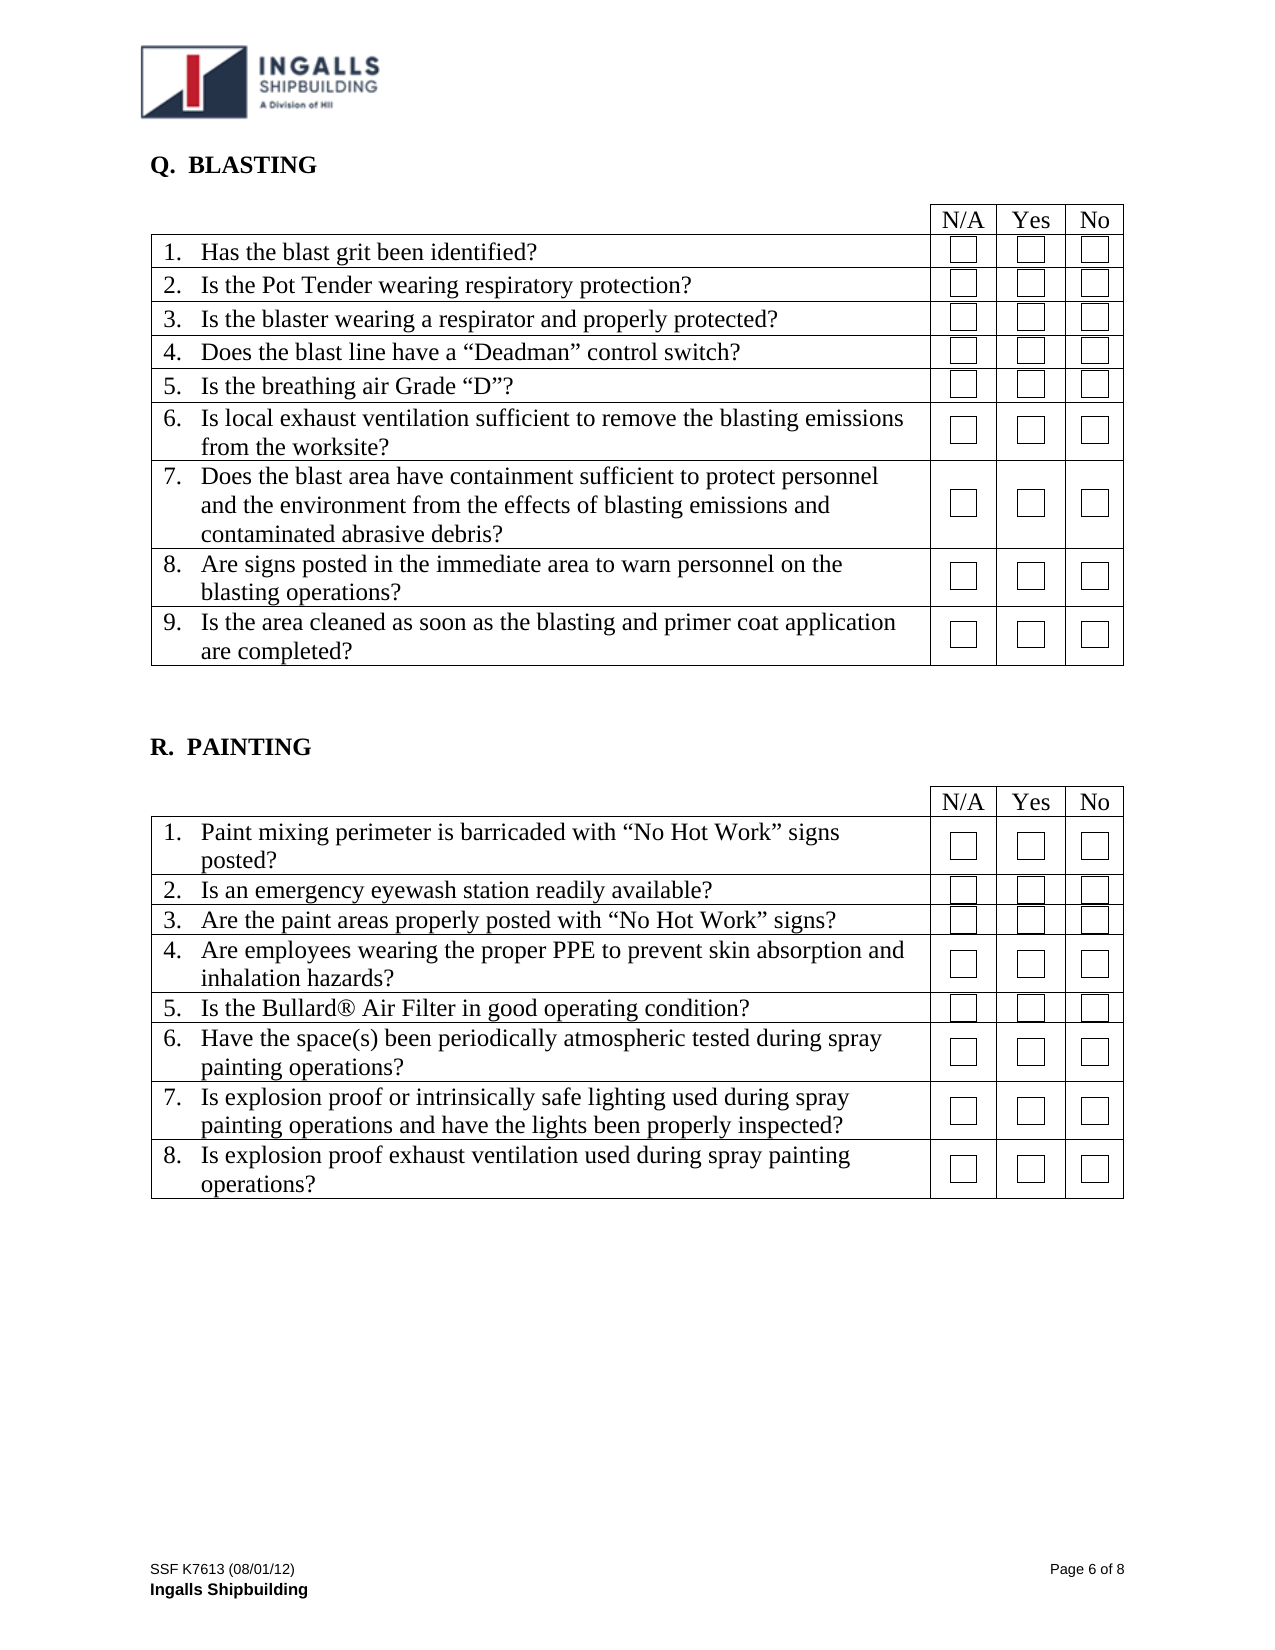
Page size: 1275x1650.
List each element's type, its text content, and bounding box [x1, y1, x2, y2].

table_header Yes [997, 787, 1065, 816]
table_cell [1066, 549, 1123, 606]
table_cell [997, 369, 1065, 402]
table_cell [1066, 403, 1123, 460]
table_cell Are the paint areas properly posted with “No Hot Work” signs? [152, 905, 930, 934]
table_cell [997, 302, 1065, 334]
table_cell [1066, 461, 1123, 548]
table_cell Have the space(s) been periodically atmospheric tested during spray painting operations? [152, 1023, 930, 1081]
table_cell [931, 607, 996, 665]
table_cell [1066, 875, 1123, 904]
table_cell Is the Bullard® Air Filter in good operating condition? [152, 993, 930, 1022]
table_header N/A [931, 205, 996, 234]
table_header N/A [931, 787, 996, 816]
table_cell [931, 1023, 996, 1081]
table_cell Is the breathing air Grade “D”? [152, 369, 930, 402]
table_cell Does the blast area have containment sufficient to protect personnel and the environment from the effects of blasting emissions and contaminated abrasive debris? [152, 461, 930, 548]
table_cell [1066, 607, 1123, 665]
table_cell [1066, 1140, 1123, 1198]
table_cell [997, 935, 1065, 992]
table_cell [931, 817, 996, 874]
table_cell [997, 549, 1065, 606]
table_cell [1066, 302, 1123, 334]
table_cell [997, 993, 1065, 1022]
table_cell [1066, 336, 1123, 368]
table_cell [997, 268, 1065, 301]
table_cell Is the Pot Tender wearing respiratory protection? [152, 268, 930, 301]
table_cell [1066, 905, 1123, 934]
table_cell [1066, 369, 1123, 402]
table_cell Paint mixing perimeter is barricaded with “No Hot Work” signs posted? [152, 817, 930, 874]
table_cell [931, 403, 996, 460]
table_cell [931, 1082, 996, 1139]
table_cell [931, 302, 996, 334]
text R. PAINTING [150, 732, 1125, 761]
table_header No [1066, 787, 1123, 816]
table_cell [931, 905, 996, 934]
table_cell [997, 817, 1065, 874]
table_cell Is an emergency eyewash station readily available? [152, 875, 930, 904]
table_cell [931, 1140, 996, 1198]
table_cell [1066, 935, 1123, 992]
table_cell [931, 875, 996, 904]
table_cell Does the blast line have a “Deadman” control switch? [152, 336, 930, 368]
table_cell Is the blaster wearing a respirator and properly protected? [152, 302, 930, 334]
table_header Yes [997, 205, 1065, 234]
table_cell [931, 336, 996, 368]
table_cell [931, 235, 996, 267]
table_cell [997, 875, 1065, 904]
table_cell [997, 905, 1065, 934]
table_cell [997, 1082, 1065, 1139]
table_cell Are signs posted in the immediate area to warn personnel on the blasting operations? [152, 549, 930, 606]
table_cell [997, 403, 1065, 460]
table_cell [997, 336, 1065, 368]
table_cell [1066, 817, 1123, 874]
table_cell [931, 369, 996, 402]
table_cell [997, 235, 1065, 267]
table_cell [1066, 235, 1123, 267]
table_cell Has the blast grit been identified? [152, 235, 930, 267]
table_cell Is local exhaust ventilation sufficient to remove the blasting emissions from the worksite? [152, 403, 930, 460]
table_cell [997, 461, 1065, 548]
table_cell Is explosion proof or intrinsically safe lighting used during spray painting operations and have the lights been properly inspected? [152, 1082, 930, 1139]
table_cell [1066, 1023, 1123, 1081]
table_cell [997, 1140, 1065, 1198]
table_cell [1066, 1082, 1123, 1139]
text Q. BLASTING [150, 150, 1125, 179]
table_cell Is the area cleaned as soon as the blasting and primer coat application are completed? [152, 607, 930, 665]
table_cell Are employees wearing the proper PPE to prevent skin absorption and inhalation hazards? [152, 935, 930, 992]
table_cell [931, 268, 996, 301]
table_cell [931, 935, 996, 992]
table_cell [931, 993, 996, 1022]
table_cell [931, 549, 996, 606]
table_cell [931, 461, 996, 548]
picture [140, 45, 381, 120]
table_cell [1066, 993, 1123, 1022]
table_cell [997, 1023, 1065, 1081]
table_cell Is explosion proof exhaust ventilation used during spray painting operations? [152, 1140, 930, 1198]
table_cell [997, 607, 1065, 665]
table_cell [1066, 268, 1123, 301]
table_header No [1066, 205, 1123, 234]
